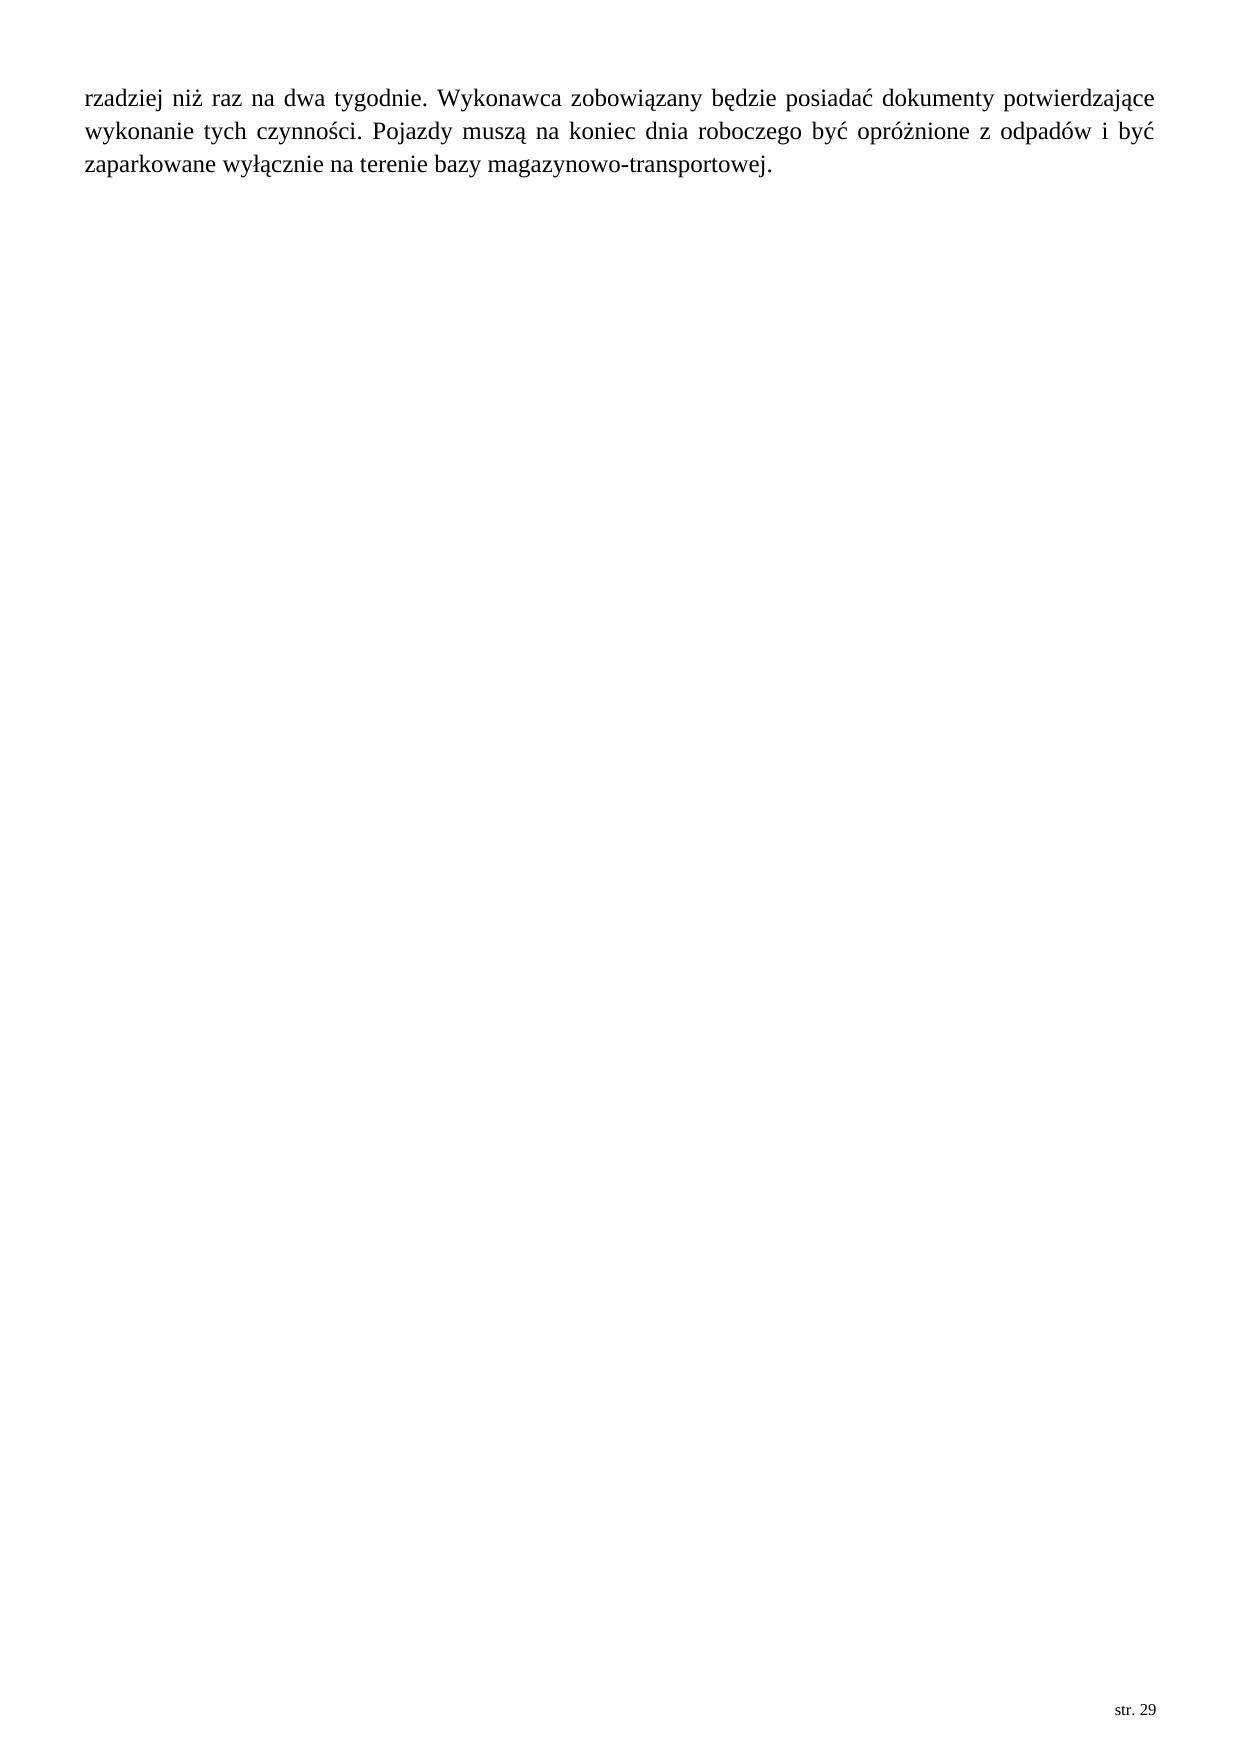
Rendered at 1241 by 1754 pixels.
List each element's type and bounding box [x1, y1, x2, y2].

text [84, 83, 1156, 178]
